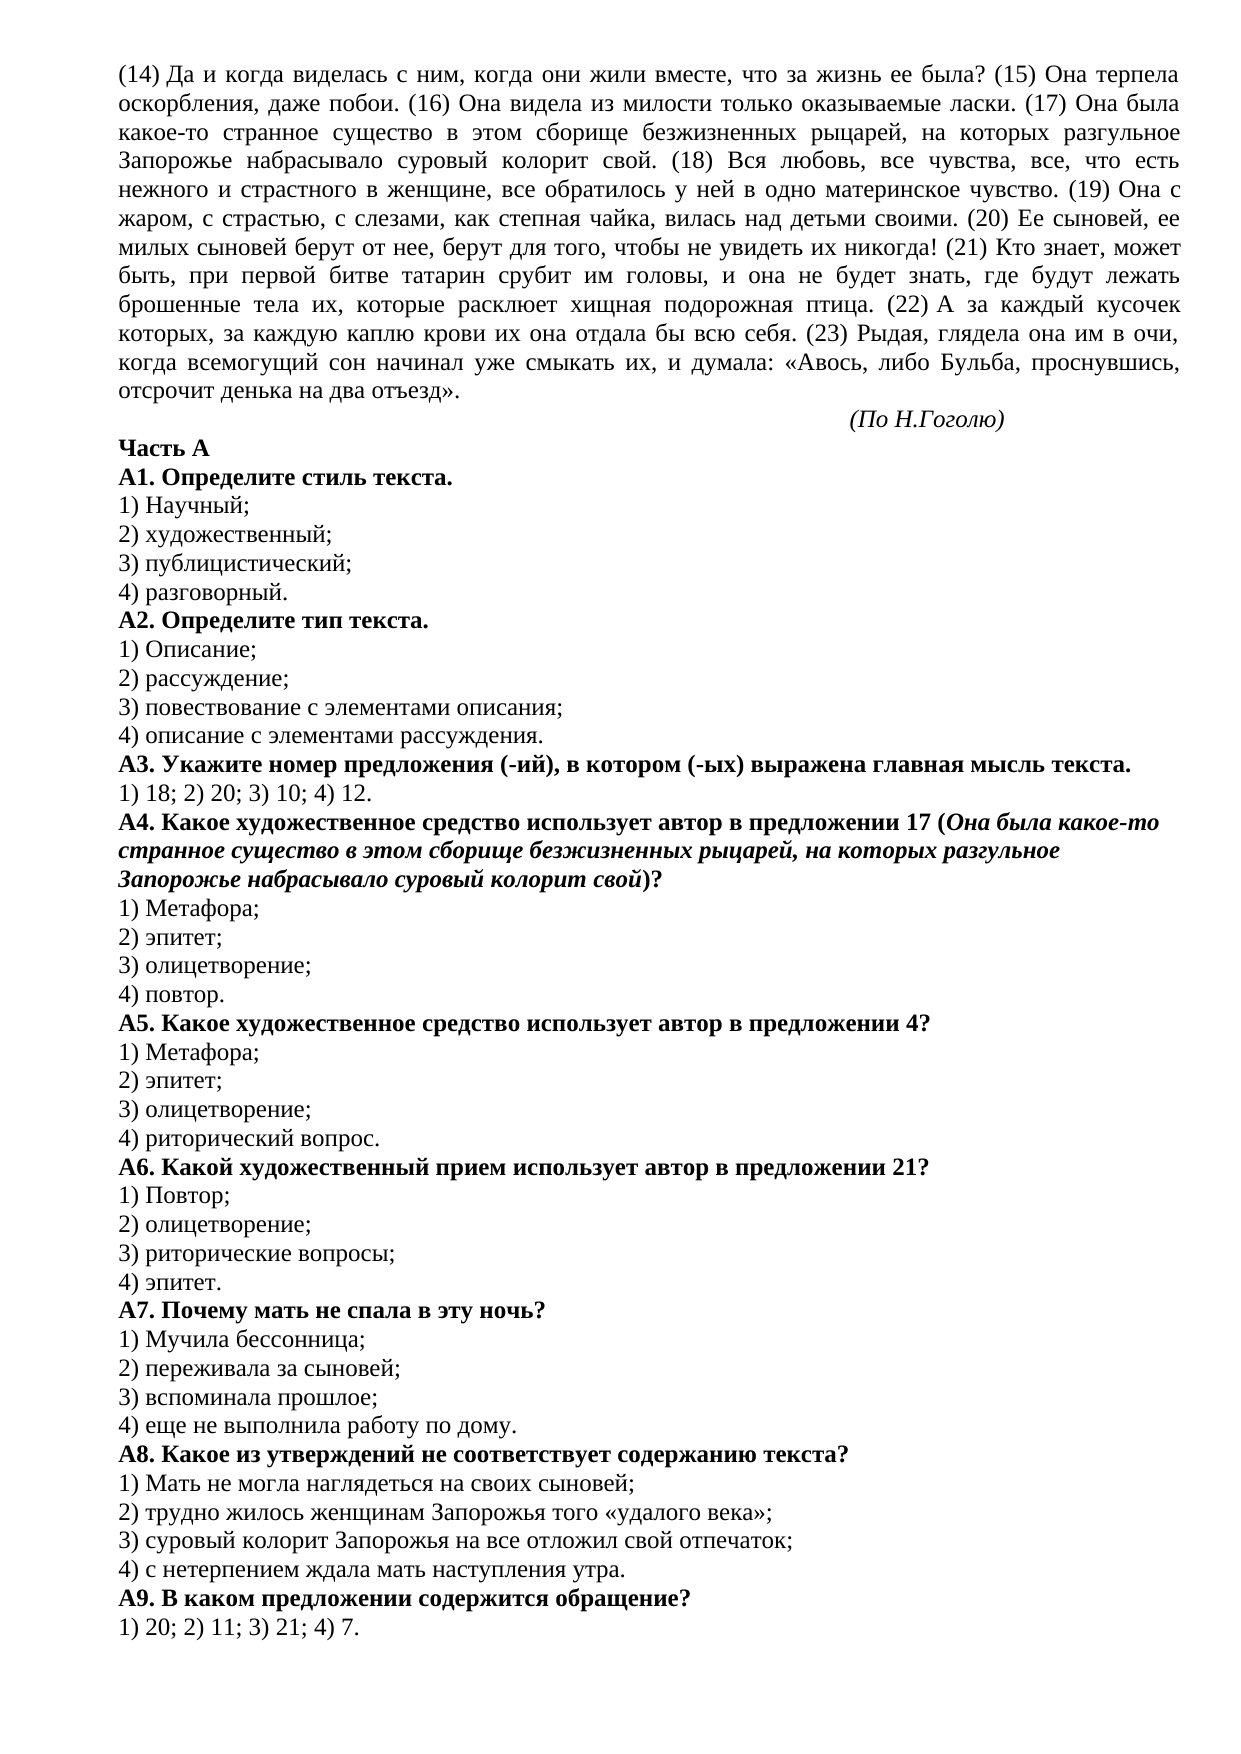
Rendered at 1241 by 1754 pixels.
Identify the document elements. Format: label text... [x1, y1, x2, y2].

text 4) риторический вопрос. [118, 1123, 1181, 1152]
text 2) трудно жилось женщинам Запорожья того «удалого века»; [118, 1497, 1181, 1525]
text 4) с нетерпением ждала мать наступления утра. [118, 1554, 1181, 1583]
text 2) рассуждение; [118, 663, 1181, 692]
text 2) эпитет; [118, 922, 1181, 950]
text 2) олицетворение; [118, 1209, 1181, 1238]
text 1) Научный; [118, 490, 1181, 519]
text 1) Метафора; [118, 1037, 1181, 1065]
text 4) эпитет. [118, 1267, 1181, 1295]
text 1) Мать не могла наглядеться на своих сыновей; [118, 1468, 1181, 1497]
text 1) 20; 2) 11; 3) 21; 4) 7. [118, 1612, 1181, 1640]
text 3) суровый колорит Запорожья на все отложил свой отпечаток; [118, 1525, 1181, 1554]
text 2) переживала за сыновей; [118, 1353, 1181, 1382]
text 4) разговорный. [118, 577, 1181, 605]
text 1) Мучила бессонница; [118, 1324, 1181, 1353]
text 1) 18; 2) 20; 3) 10; 4) 12. [118, 778, 1181, 807]
text А6. Какой художественный прием использует автор в предложении 21? [118, 1152, 1181, 1180]
text 1) Описание; [118, 634, 1181, 663]
text А8. Какое из утверждений не соответствует содержанию текста? [118, 1439, 1181, 1468]
text А9. В каком предложении содержится обращение? [118, 1583, 1181, 1612]
text 2) эпитет; [118, 1065, 1181, 1094]
text 1) Метафора; [118, 893, 1181, 922]
text (По Н.Гоголю) [118, 404, 1181, 433]
text А4. Какое художественное средство использует автор в предложении 17 (Она была какое-то странное существо в этом сборище безжизненных рыцарей, на которых разгульное Запорожье набрасывало суровый колорит свой)? [118, 807, 1181, 893]
text 3) повествование с элементами описания; [118, 692, 1181, 720]
text А7. Почему мать не спала в эту ночь? [118, 1295, 1181, 1324]
text 3) вспоминала прошлое; [118, 1382, 1181, 1410]
text 1) Повтор; [118, 1180, 1181, 1209]
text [118, 59, 1181, 404]
text 3) олицетворение; [118, 950, 1181, 979]
text А2. Определите тип текста. [118, 605, 1181, 634]
text А1. Определите стиль текста. [118, 462, 1181, 490]
text 2) художественный; [118, 519, 1181, 548]
text Часть А [118, 433, 1181, 462]
text 3) олицетворение; [118, 1094, 1181, 1123]
text А3. Укажите номер предложения (-ий), в котором (-ых) выражена главная мысль текста. [118, 749, 1181, 778]
text 3) риторические вопросы; [118, 1238, 1181, 1267]
text 4) описание с элементами рассуждения. [118, 720, 1181, 749]
text 4) еще не выполнила работу по дому. [118, 1410, 1181, 1439]
text 3) публицистический; [118, 548, 1181, 577]
text 4) повтор. [118, 979, 1181, 1008]
text А5. Какое художественное средство использует автор в предложении 4? [118, 1008, 1181, 1037]
